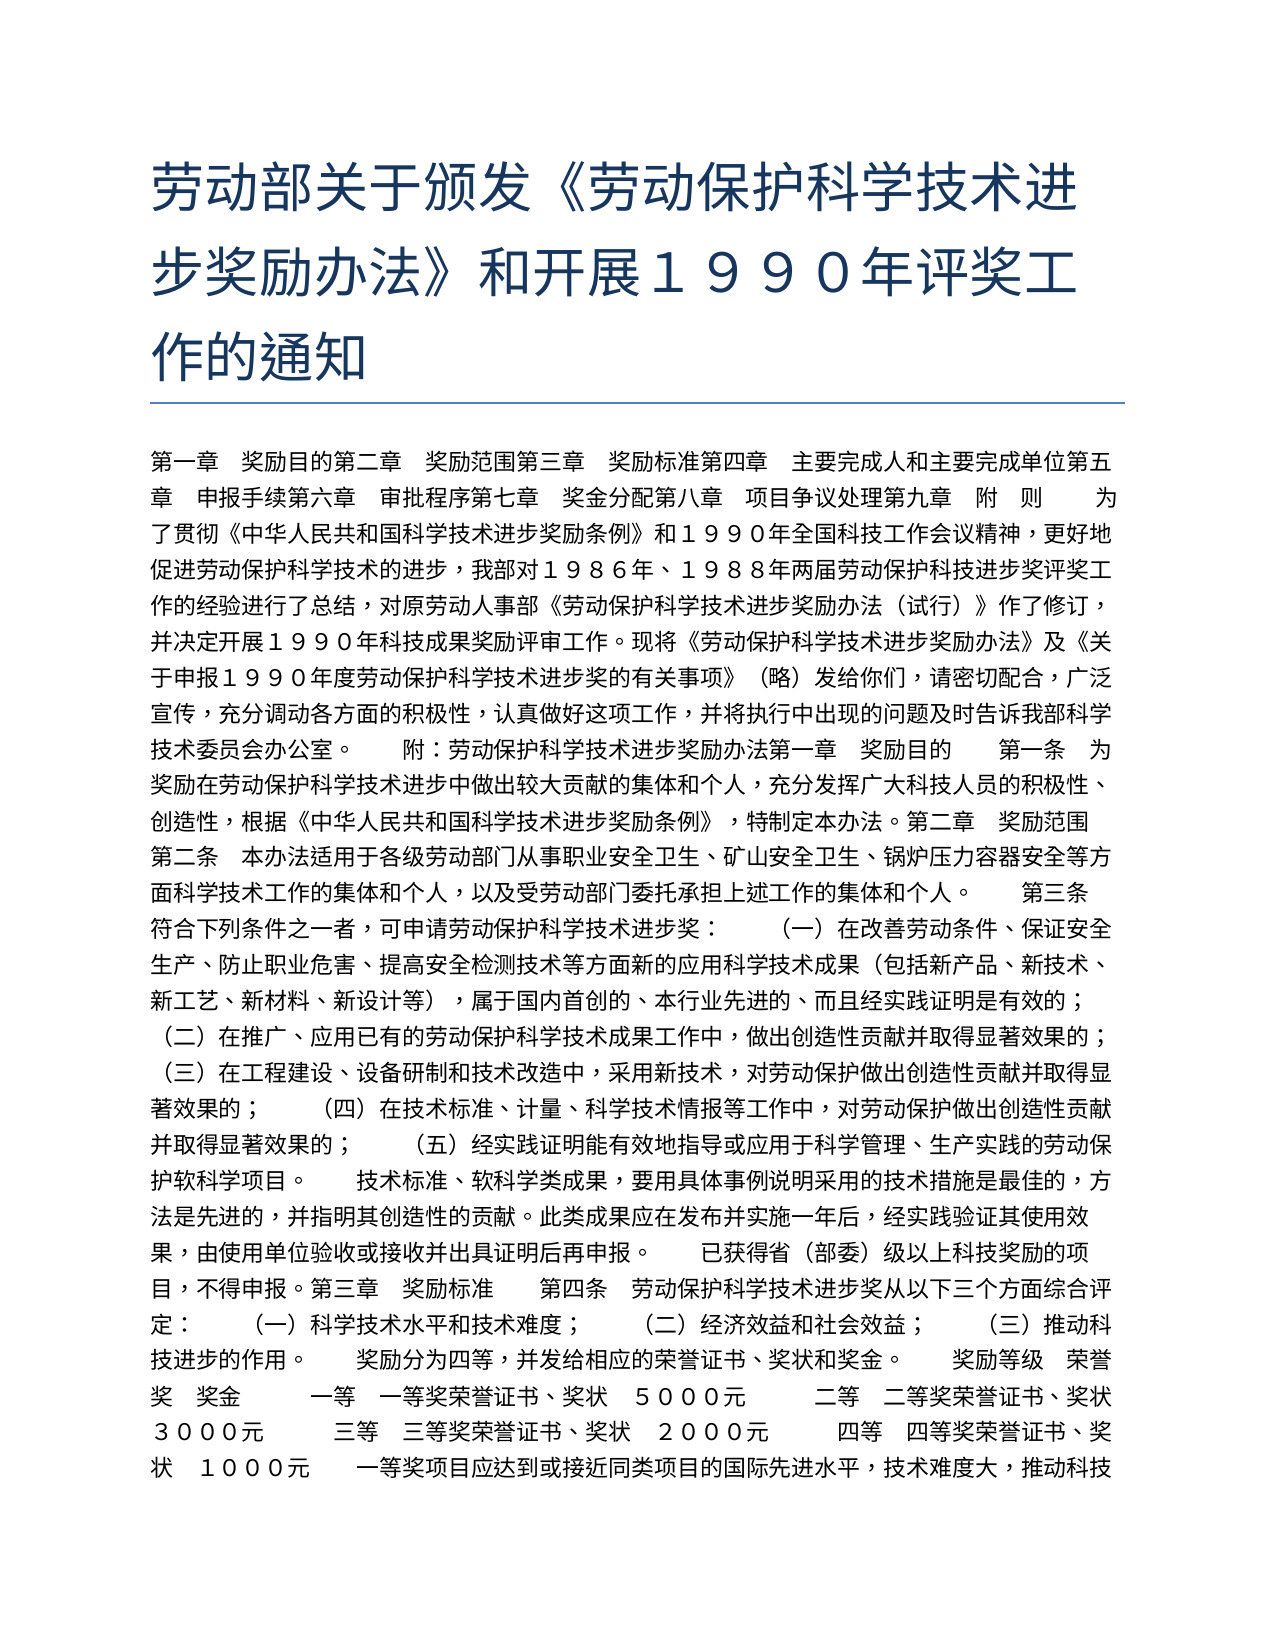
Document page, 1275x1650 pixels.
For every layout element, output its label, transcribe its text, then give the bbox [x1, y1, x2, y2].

title 劳动部关于颁发《劳动保护科学技术进步奖励办法》和开展１９９０年评奖工作的通知 [150, 150, 1125, 402]
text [150, 446, 1125, 1483]
